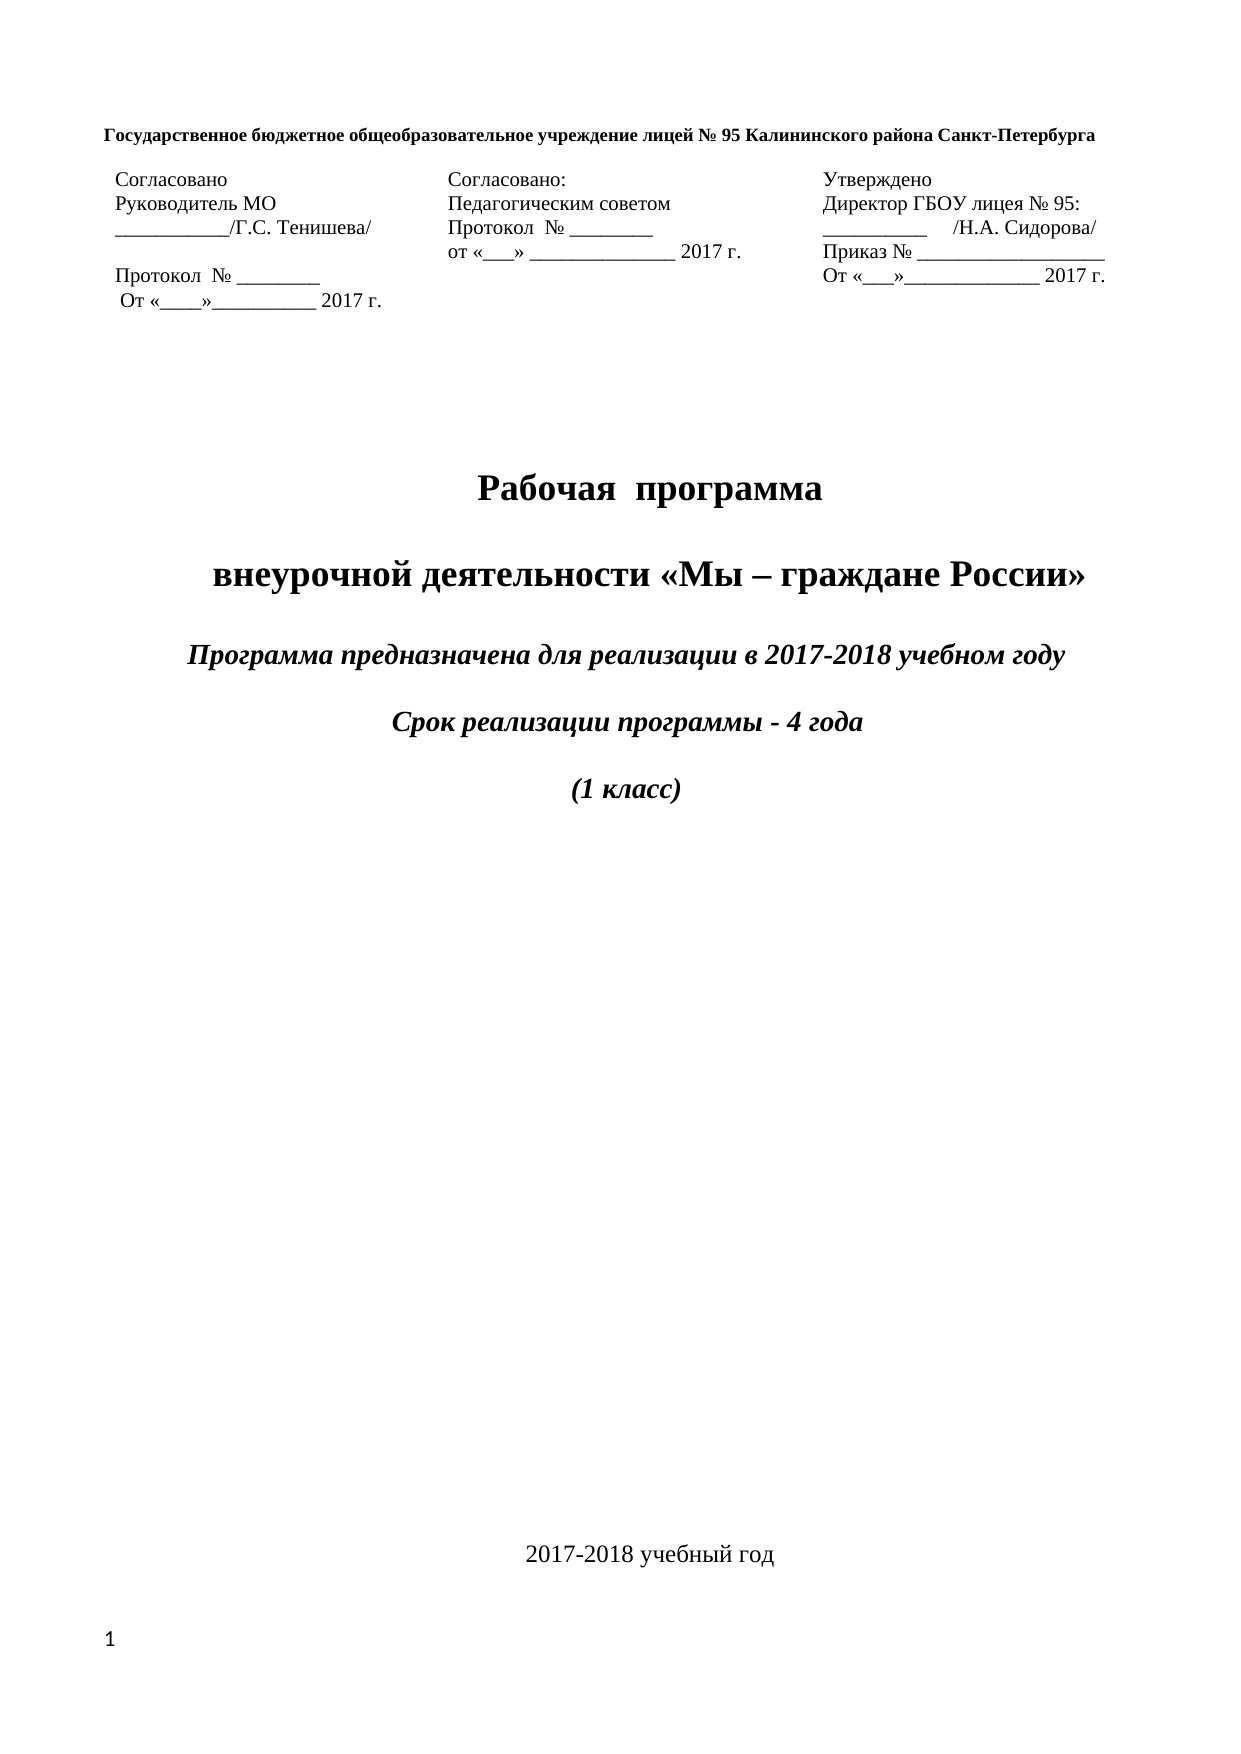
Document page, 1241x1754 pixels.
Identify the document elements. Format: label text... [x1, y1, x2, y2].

text Срок реализации программы - 4 года [103, 704, 1152, 738]
table_header Согласовано: Педагогическим советом Протокол № ________ от «___» ______________ 2017 г. [436, 167, 811, 312]
table_header Согласовано Руководитель МО ___________/Г.С. Тенишева/ Протокол № ________ От «____»__________ 2017 г. [104, 167, 436, 312]
text 2017-2018 учебный год [103, 1539, 1152, 1568]
text Государственное бюджетное общеобразовательное учреждение лицей № 95 Калининского района Санкт-Петербурга [103, 124, 1152, 146]
text Программа предназначена для реализации в 2017-2018 учебном году [103, 637, 1152, 671]
text внеурочной деятельности «Мы – граждане России» [103, 551, 1152, 594]
text (1 класс) [103, 772, 1152, 805]
text Рабочая программа [103, 465, 1152, 508]
table_header Утверждено Директор ГБОУ лицея № 95: __________ /Н.А. Сидорова/ Приказ № __________________ От «___»_____________ 2017 г. [811, 167, 1174, 312]
